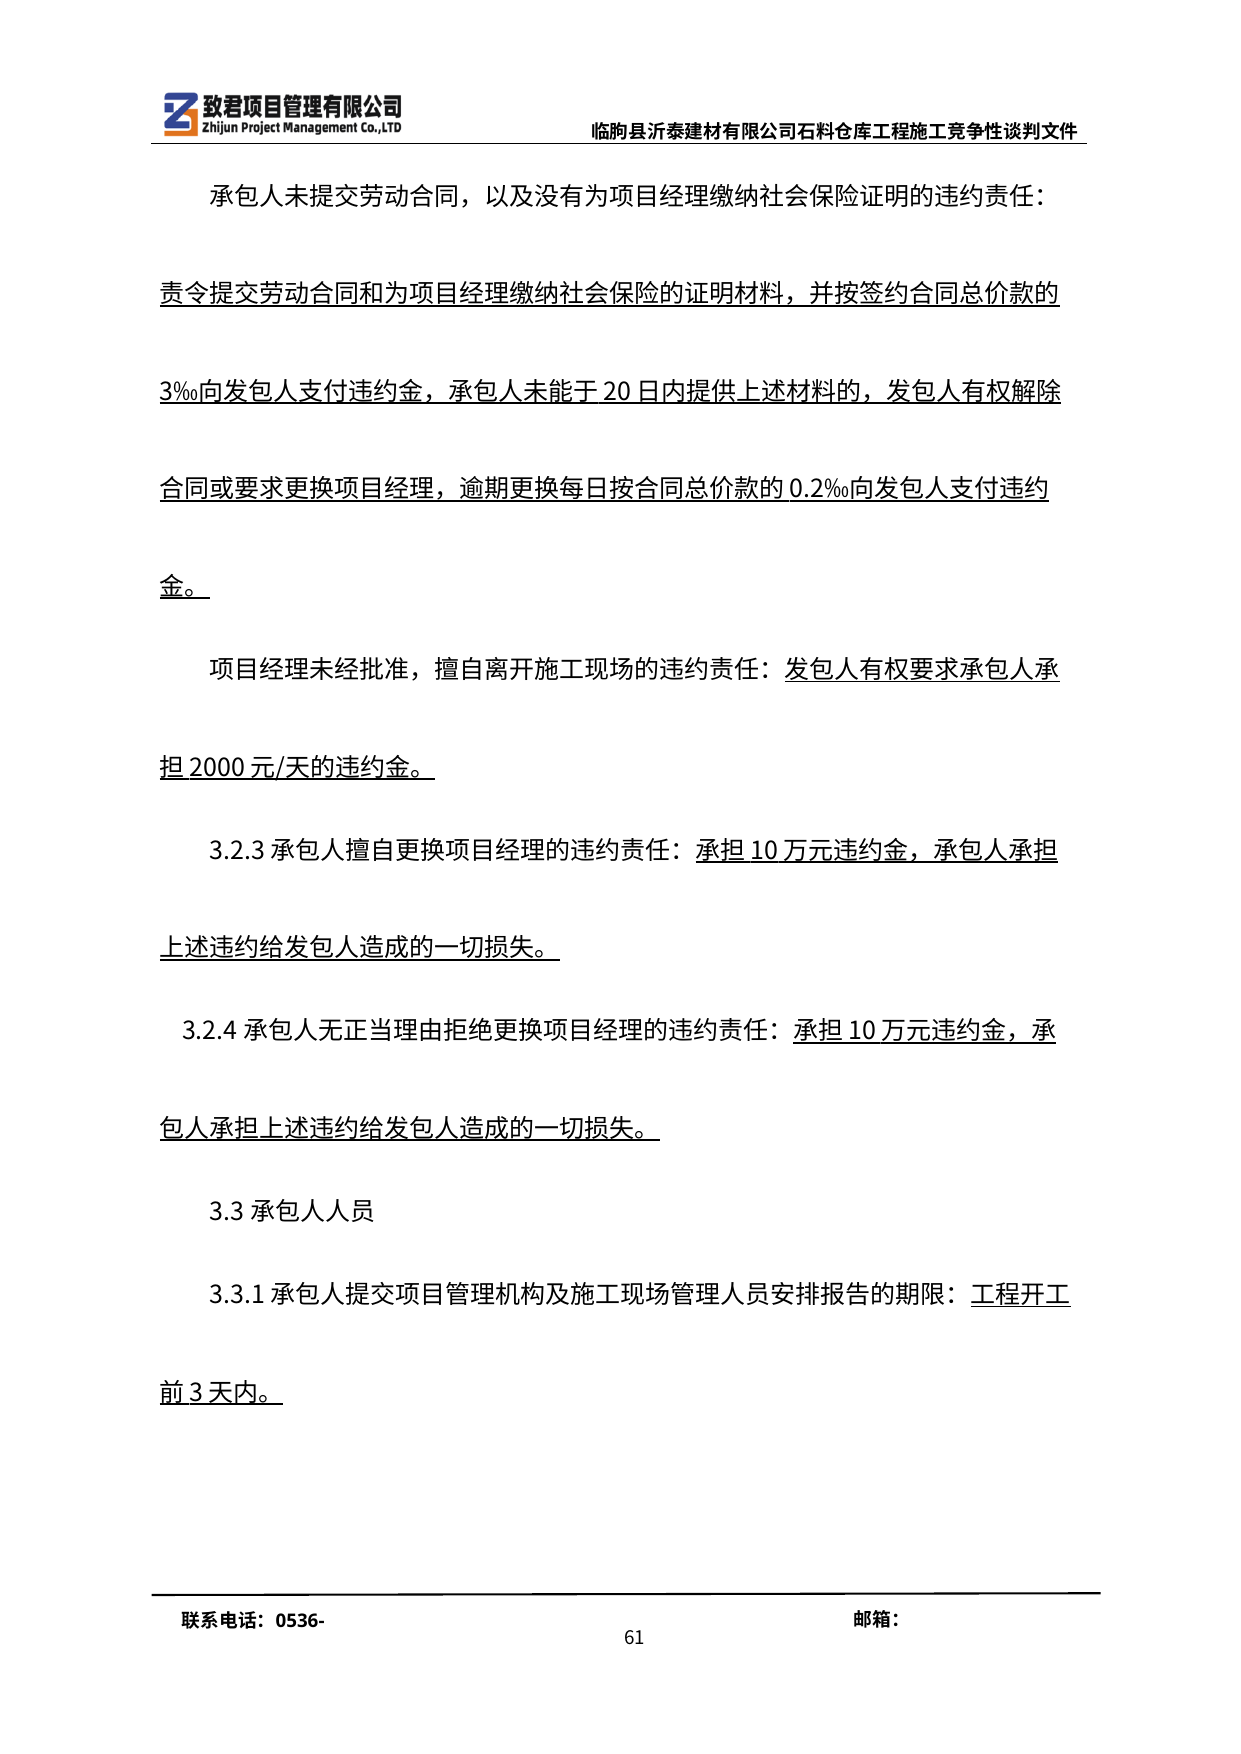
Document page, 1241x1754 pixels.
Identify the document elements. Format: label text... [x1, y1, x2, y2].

text 承包人未提交劳动合同，以及没有为项目经理缴纳社会保险证明的违约责任：责令提交劳动合同和为项目经理缴纳社会保险的证明材料，并按签约合同总价款的3‰向发包人支付违约金，承包人未能于20日内提供上述材料的，发包人有权解除合同或要求更换项目经理，逾期更换每日按合同总价款的0.2‰向发包人支付违约金。 [159, 162, 1078, 617]
text 3.3 承包人人员 [159, 1177, 1078, 1242]
text 项目经理未经批准，擅自离开施工现场的违约责任：发包人有权要求承包人承担2000 元/天的违约金。 [159, 635, 1078, 798]
picture [163, 91, 402, 137]
text 3.2.3 承包人擅自更换项目经理的违约责任：承担10万元违约金，承包人承担上述违约给发包人造成的一切损失。 [159, 816, 1078, 978]
text 3.2.4 承包人无正当理由拒绝更换项目经理的违约责任：承担10万元违约金，承包人承担上述违约给发包人造成的一切损失。 [159, 996, 1078, 1159]
text 3.3.1 承包人提交项目管理机构及施工现场管理人员安排报告的期限：工程开工前3天内。 [159, 1260, 1078, 1423]
